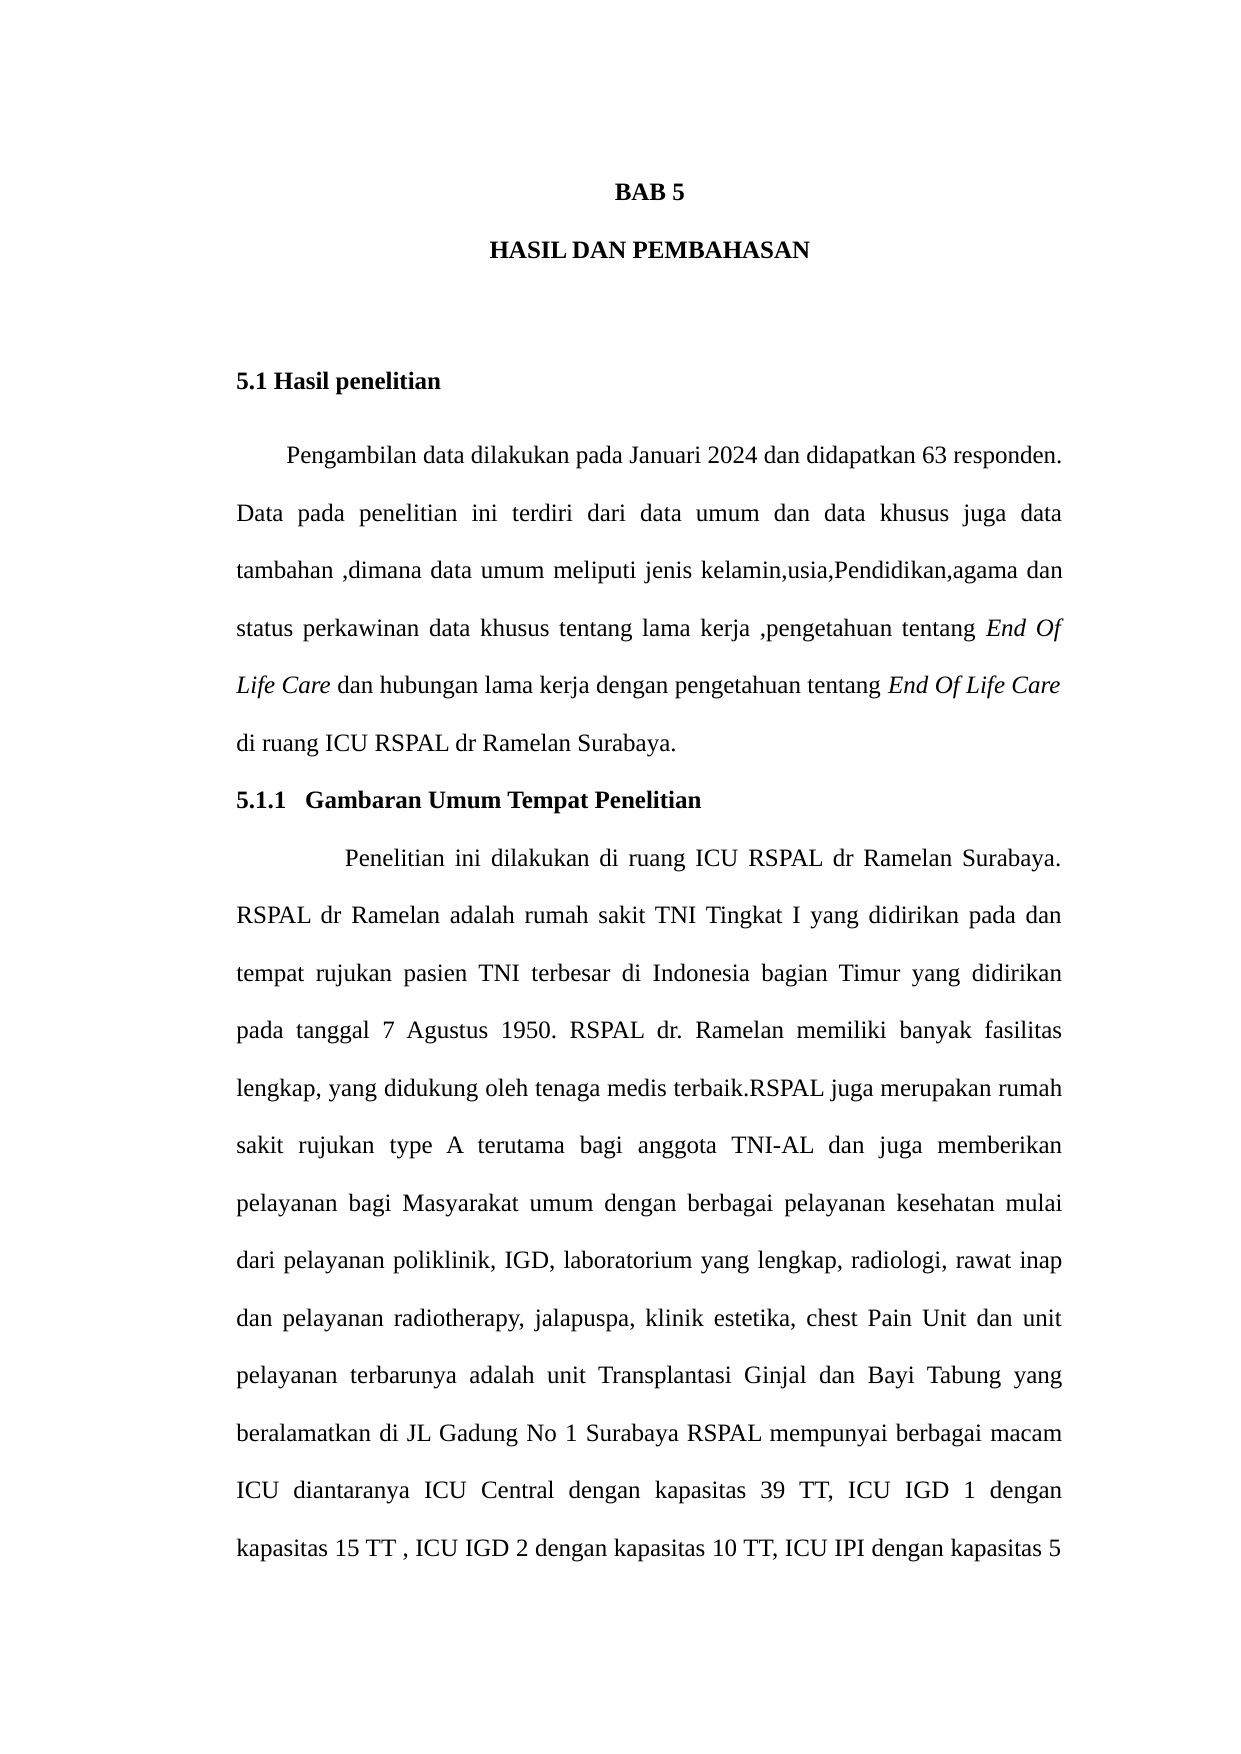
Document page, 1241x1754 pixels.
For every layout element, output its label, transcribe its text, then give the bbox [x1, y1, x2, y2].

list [236, 843, 1063, 1562]
subtitle 5.1 Hasil penelitian [236, 366, 1063, 395]
list 5.1.1 Gambaran Umum Tempat Penelitian [236, 786, 1063, 814]
subtitle HASIL DAN PEMBAHASAN [236, 235, 1063, 263]
subtitle BAB 5 [236, 177, 1063, 206]
list Pengambilan data dilakukan pada Januari 2024 dan didapatkan 63 responden. Data pada penelitian ini terdiri dari data umum dan data khusus juga data tambahan ,dimana data umum meliputi jenis kelamin,usia,Pendidikan,agama dan status perkawinan data khusus tentang lama kerja ,pengetahuan tentang End Of Life Care dan hubungan lama kerja dengan pengetahuan tentang End Of Life Care di ruang ICU RSPAL dr Ramelan Surabaya. [236, 441, 1063, 757]
